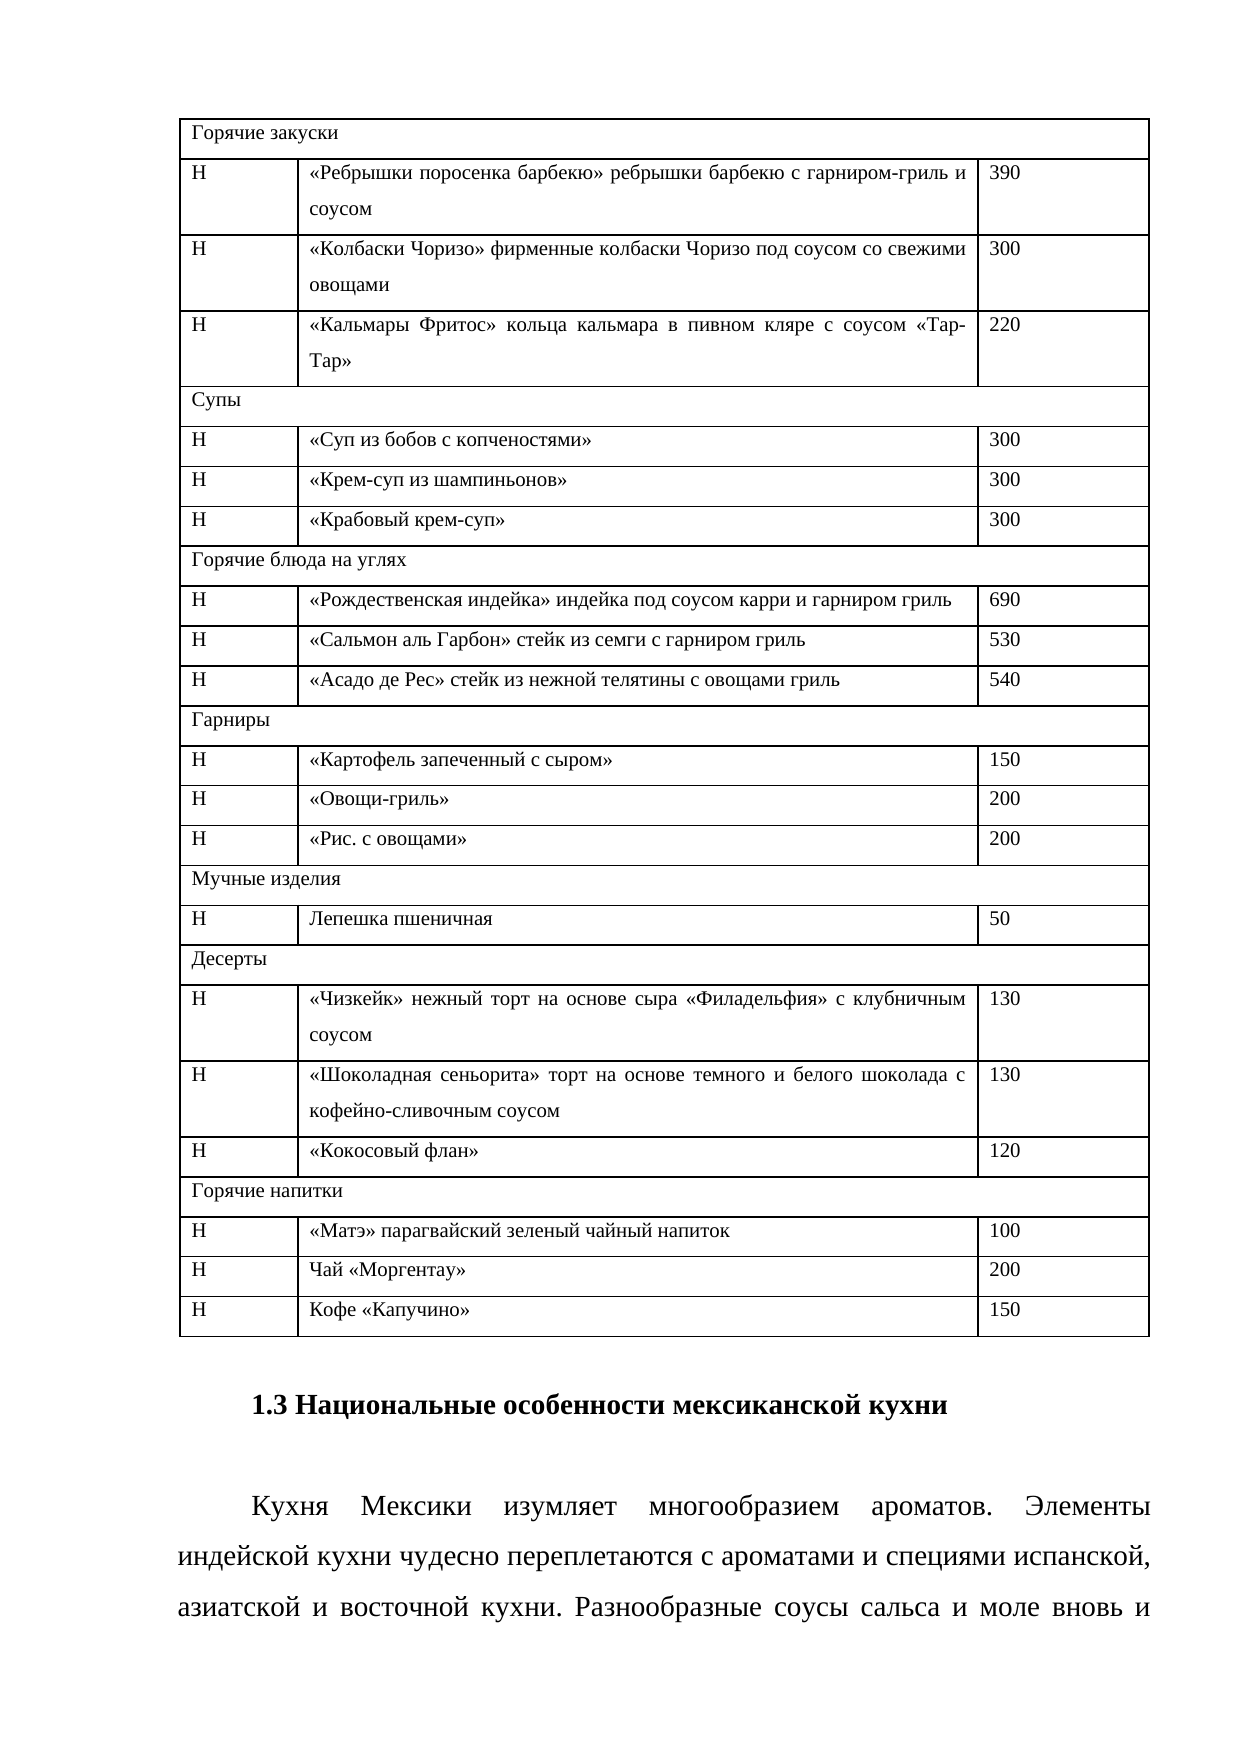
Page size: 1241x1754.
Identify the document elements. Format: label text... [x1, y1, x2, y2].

table_cell 200 [979, 786, 1148, 825]
table_cell 200 [979, 1257, 1148, 1296]
table_cell «Картофель запеченный с сыром» [299, 747, 977, 785]
table_cell 130 [979, 1062, 1148, 1136]
table_cell «Ребрышки поросенка барбекю» ребрышки барбекю с гарниром-гриль и соусом [299, 160, 977, 234]
table_cell «Сальмон аль Гарбон» стейк из семги с гарниром гриль [299, 627, 977, 665]
table_cell 200 [979, 826, 1148, 864]
table_cell «Кальмары Фритос» кольца кальмара в пивном кляре с соусом «Тар-Тар» [299, 312, 977, 386]
table_cell «Чизкейк» нежный торт на основе сыра «Филадельфия» с клубничным соусом [299, 986, 977, 1060]
table_cell 150 [979, 747, 1148, 785]
table_cell Н [181, 1138, 297, 1176]
table_cell Н [181, 627, 297, 665]
table_cell 300 [979, 236, 1148, 310]
table_cell 300 [979, 467, 1148, 506]
table_cell Горячие блюда на углях [181, 547, 1148, 585]
table_cell Н [181, 906, 297, 944]
table_cell «Рождественская индейка» индейка под соусом карри и гарниром гриль [299, 587, 977, 625]
table_cell Н [181, 667, 297, 705]
table_cell 690 [979, 587, 1148, 625]
table_cell 390 [979, 160, 1148, 234]
text 1.3 Национальные особенности мексиканской кухни [177, 1387, 1152, 1421]
table_cell Н [181, 1257, 297, 1296]
table_cell Н [181, 236, 297, 310]
table_cell Н [181, 747, 297, 785]
table_cell Н [181, 160, 297, 234]
table_cell 300 [979, 427, 1148, 466]
table_cell Десерты [181, 946, 1148, 984]
table_cell 220 [979, 312, 1148, 386]
table_cell «Асадо де Рес» стейк из нежной телятины с овощами гриль [299, 667, 977, 705]
table_cell «Крем-суп из шампиньонов» [299, 467, 977, 506]
table_cell «Колбаски Чоризо» фирменные колбаски Чоризо под соусом со свежими овощами [299, 236, 977, 310]
table_cell «Рис. с овощами» [299, 826, 977, 864]
table_cell Н [181, 467, 297, 506]
table_cell Лепешка пшеничная [299, 906, 977, 944]
table_cell Н [181, 986, 297, 1060]
table_cell 530 [979, 627, 1148, 665]
table_cell Горячие напитки [181, 1178, 1148, 1216]
table_cell Н [181, 826, 297, 864]
table_cell 120 [979, 1138, 1148, 1176]
table_cell Н [181, 587, 297, 625]
table_cell Н [181, 1218, 297, 1256]
table_cell «Кокосовый флан» [299, 1138, 977, 1176]
table_cell «Крабовый крем-суп» [299, 507, 977, 545]
table_cell «Овощи-гриль» [299, 786, 977, 825]
table_cell Н [181, 786, 297, 825]
table_cell Кофе «Капучино» [299, 1297, 977, 1336]
table_cell Мучные изделия [181, 866, 1148, 904]
table_cell Горячие закуски [181, 120, 1148, 158]
table_cell 150 [979, 1297, 1148, 1336]
table_cell 100 [979, 1218, 1148, 1256]
table_cell «Шоколадная сеньорита» торт на основе темного и белого шоколада с кофейно-сливочным соусом [299, 1062, 977, 1136]
table_cell Н [181, 1062, 297, 1136]
table_cell Н [181, 427, 297, 466]
table_cell 130 [979, 986, 1148, 1060]
table_cell Н [181, 1297, 297, 1336]
table_cell «Суп из бобов с копченостями» [299, 427, 977, 466]
table_cell 540 [979, 667, 1148, 705]
table_cell «Матэ» парагвайский зеленый чайный напиток [299, 1218, 977, 1256]
table_cell Супы [181, 387, 1148, 426]
table_cell Н [181, 312, 297, 386]
table_cell Н [181, 507, 297, 545]
table_cell 300 [979, 507, 1148, 545]
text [177, 1488, 1152, 1622]
table_cell 50 [979, 906, 1148, 944]
table_cell Гарниры [181, 707, 1148, 745]
table_cell Чай «Моргентау» [299, 1257, 977, 1296]
